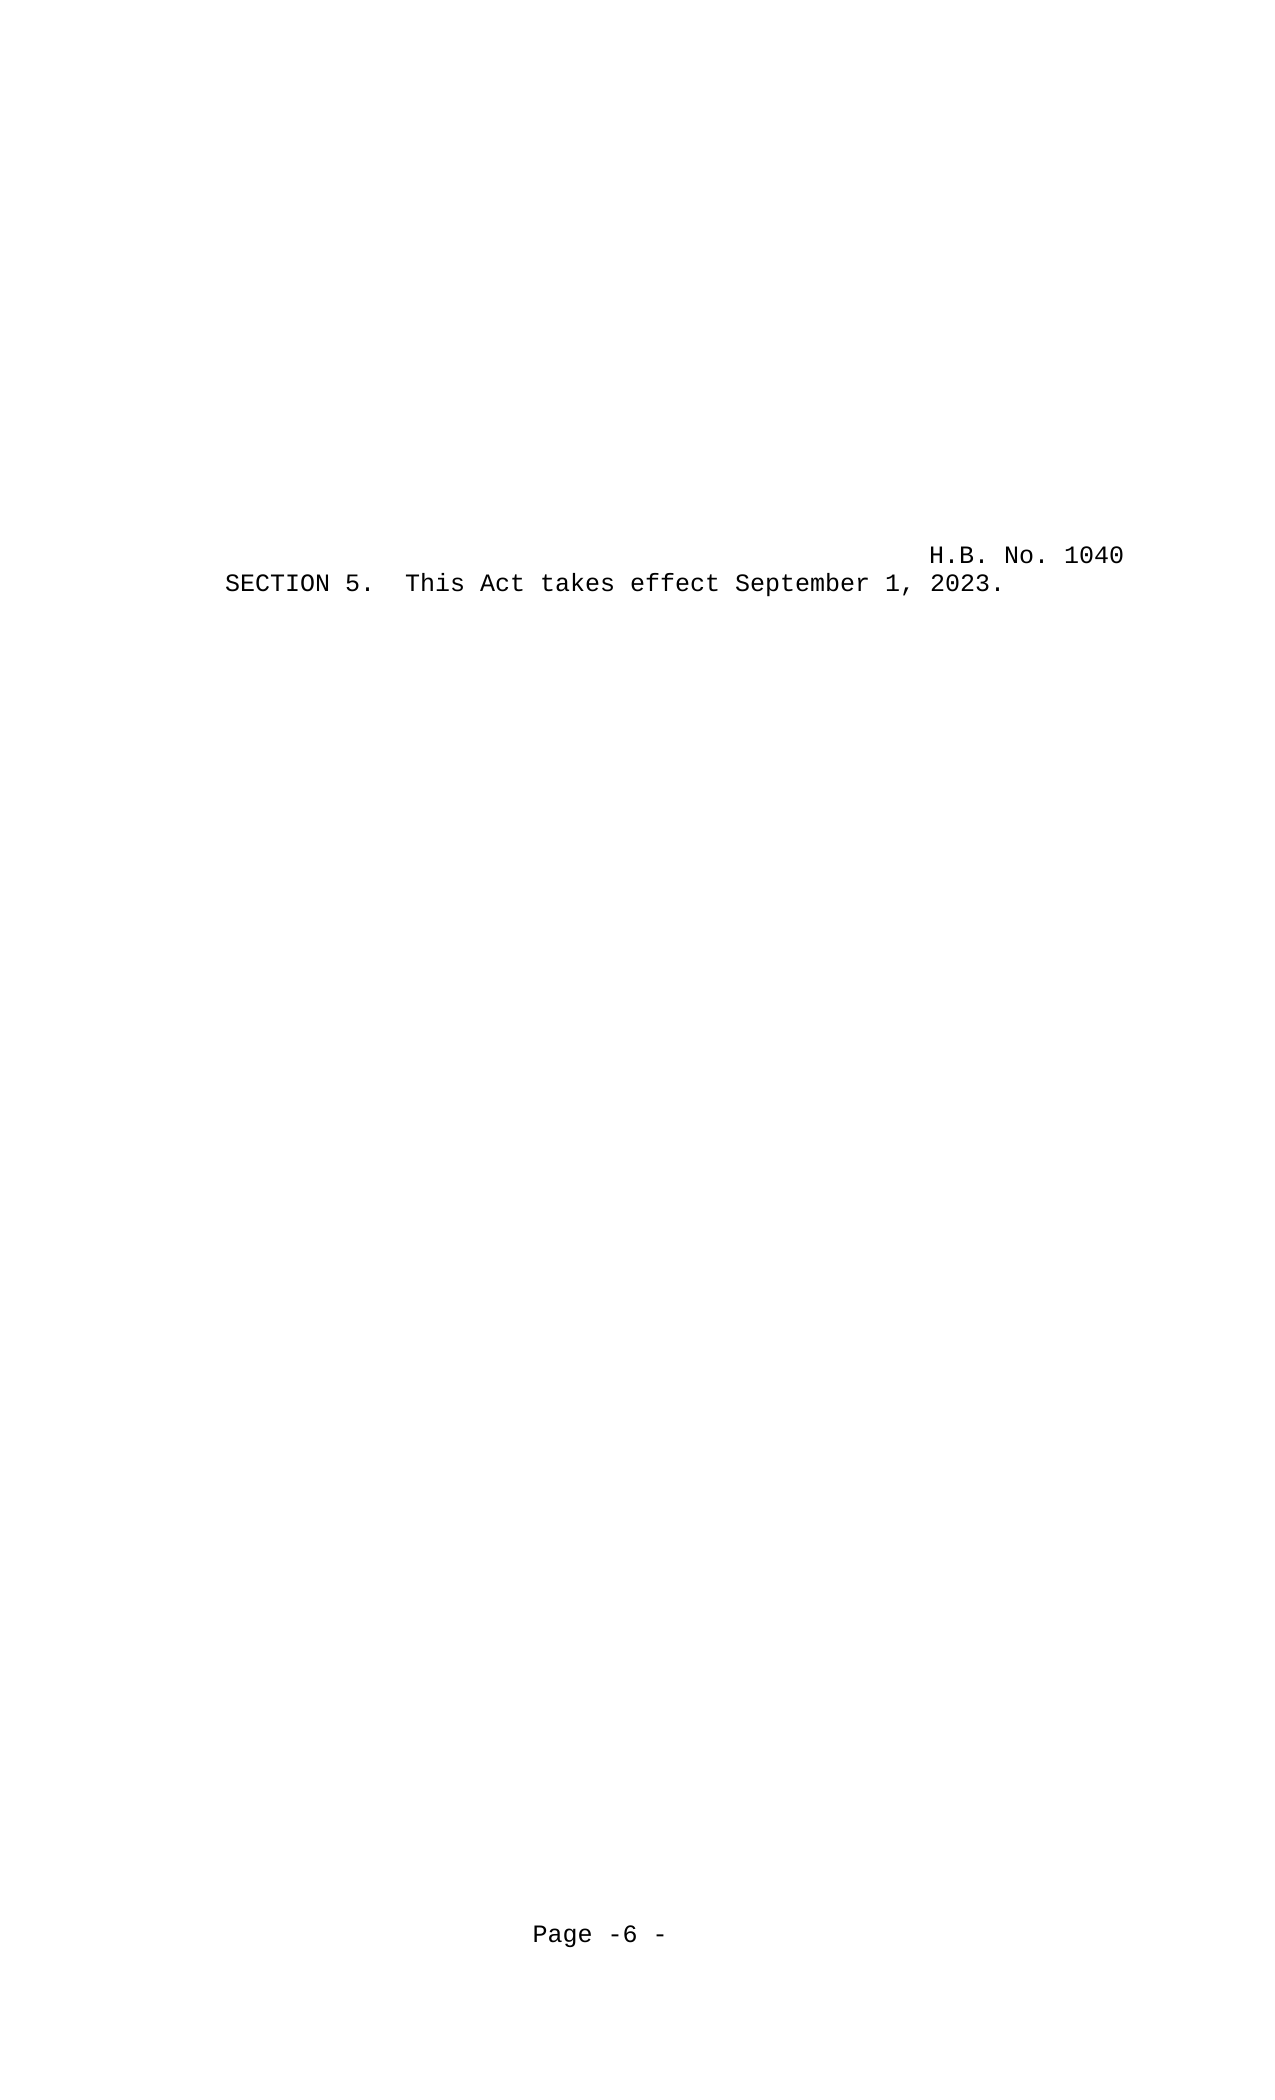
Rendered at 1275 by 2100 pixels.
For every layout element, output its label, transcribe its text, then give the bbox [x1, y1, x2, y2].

text SECTION 5. This Act takes effect September 1, 2023. [150, 571, 1125, 599]
